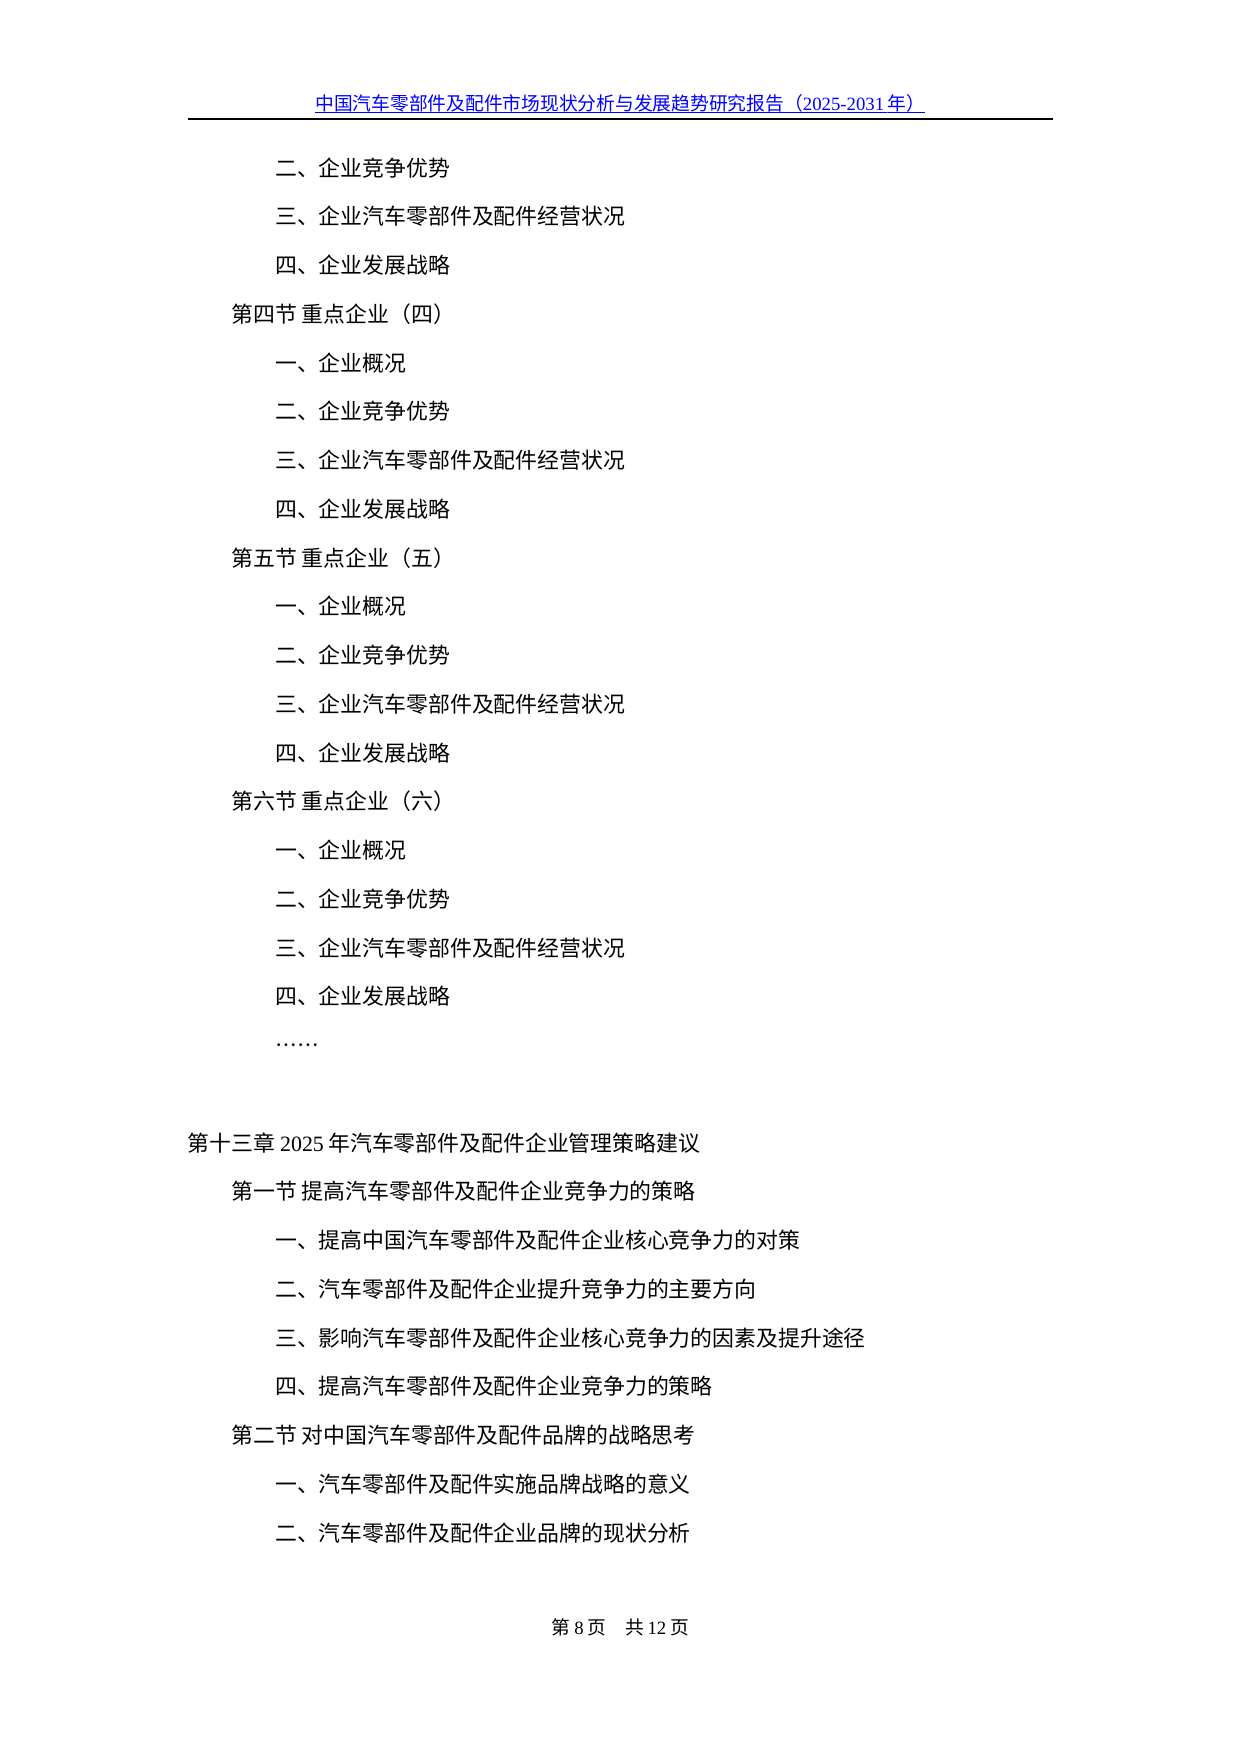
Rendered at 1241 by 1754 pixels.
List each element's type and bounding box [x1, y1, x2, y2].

text [187, 150, 1053, 1548]
